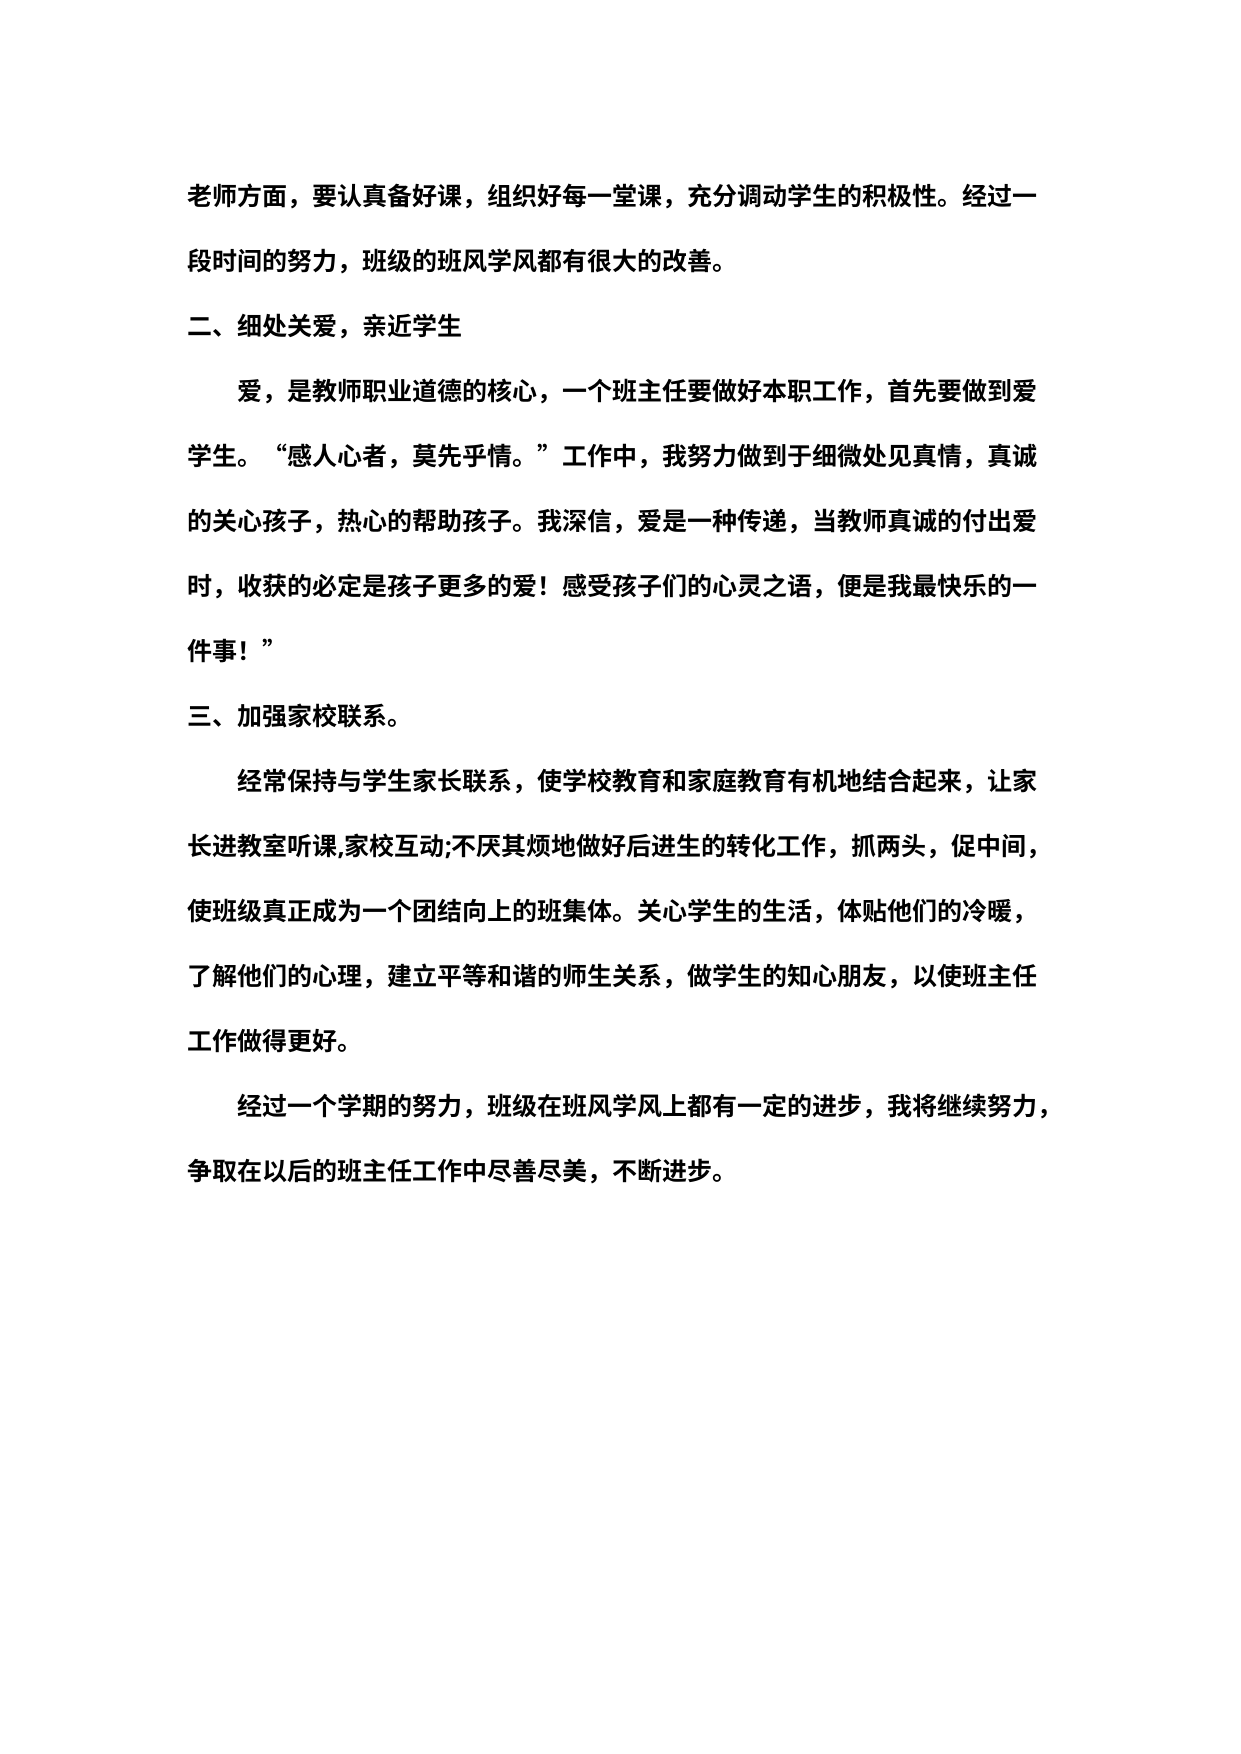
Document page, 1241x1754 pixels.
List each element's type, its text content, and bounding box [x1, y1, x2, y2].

text 三、加强家校联系。 [187, 682, 1053, 747]
text 二、细处关爱，亲近学生 [187, 292, 1053, 357]
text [187, 162, 1053, 292]
text 经过一个学期的努力，班级在班风学风上都有一定的进步，我将继续努力，争取在以后的班主任工作中尽善尽美，不断进步。 [187, 1072, 1053, 1202]
text 经常保持与学生家长联系，使学校教育和家庭教育有机地结合起来，让家长进教室听课,家校互动;不厌其烦地做好后进生的转化工作，抓两头，促中间，使班级真正成为一个团结向上的班集体。关心学生的生活，体贴他们的冷暖，了解他们的心理，建立平等和谐的师生关系，做学生的知心朋友，以使班主任工作做得更好。 [187, 747, 1053, 1072]
text 爱，是教师职业道德的核心，一个班主任要做好本职工作，首先要做到爱学生。“感人心者，莫先乎情。”工作中，我努力做到于细微处见真情，真诚的关心孩子，热心的帮助孩子。我深信，爱是一种传递，当教师真诚的付出爱时，收获的必定是孩子更多的爱！感受孩子们的心灵之语，便是我最快乐的一件事！” [187, 357, 1053, 682]
